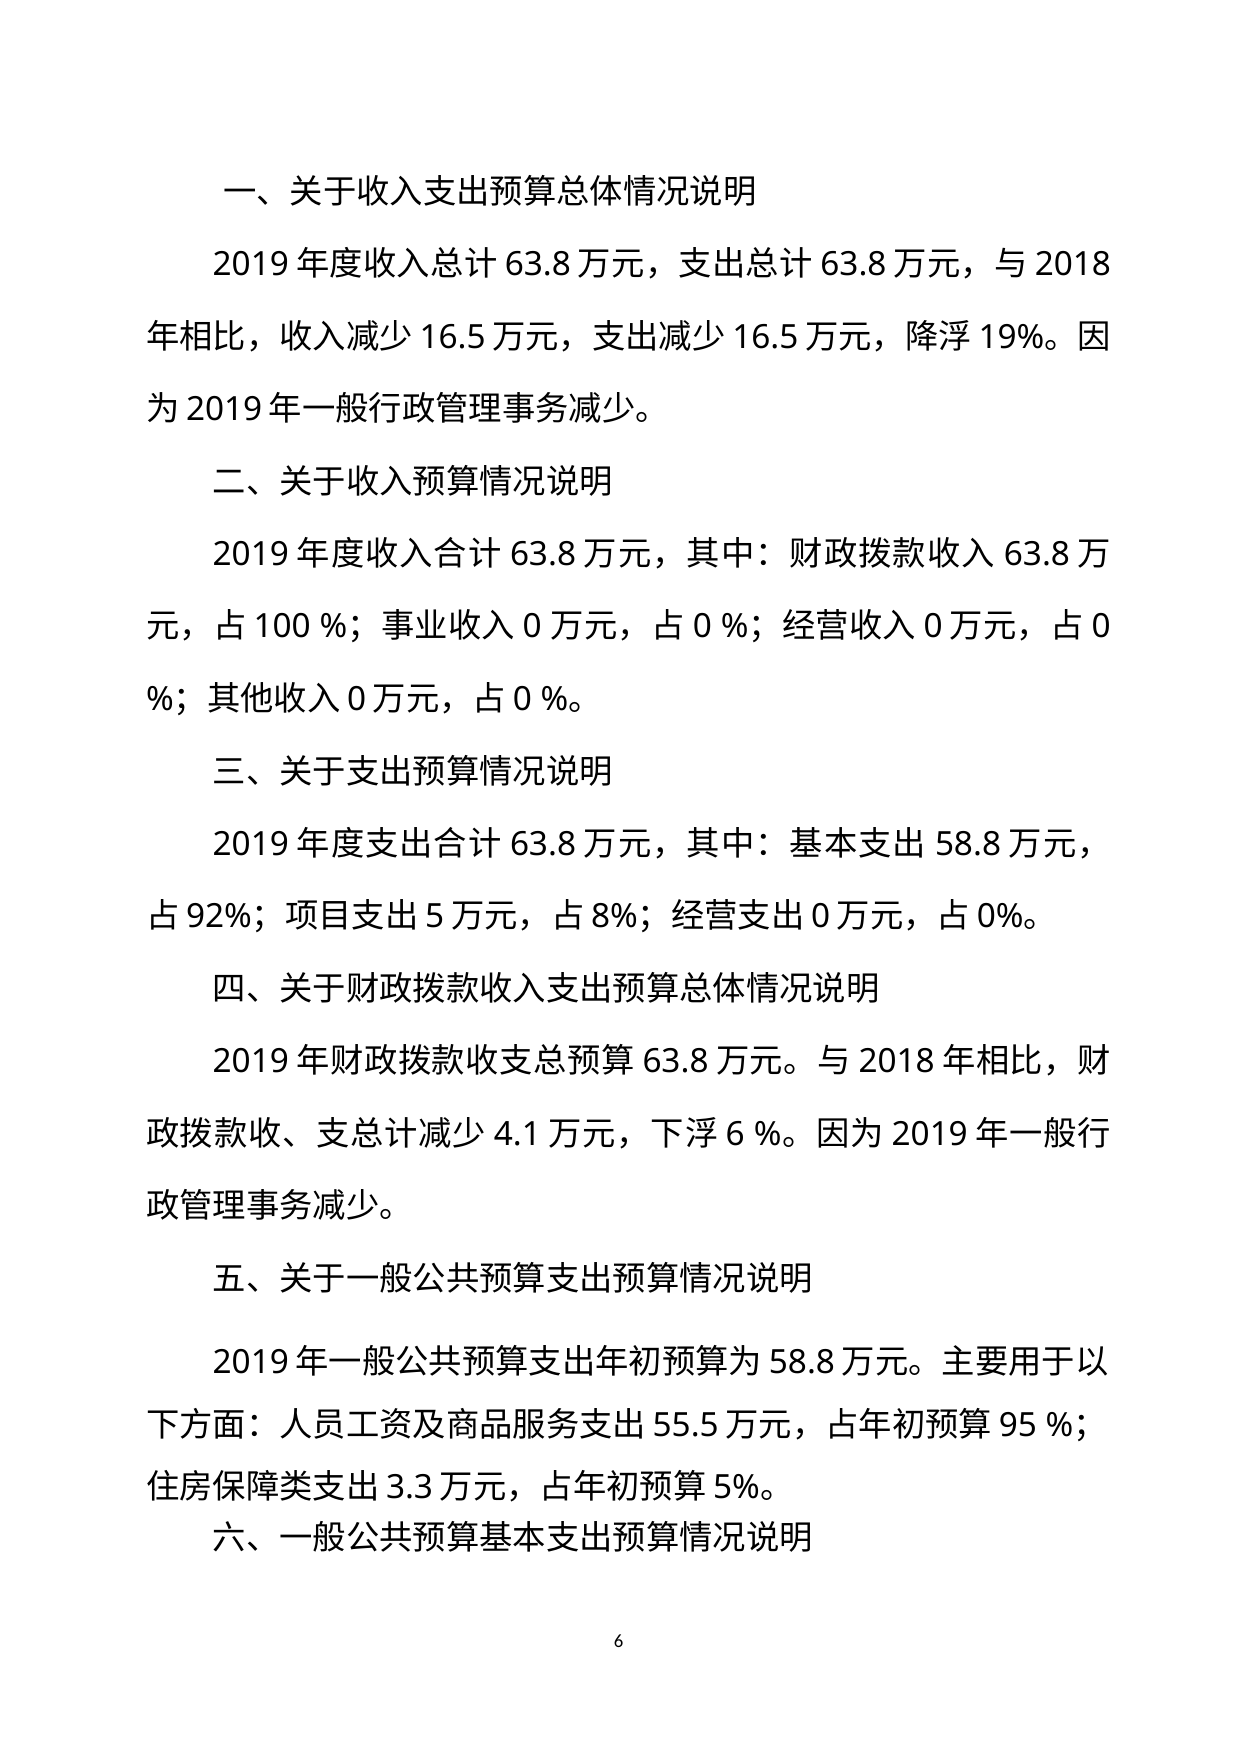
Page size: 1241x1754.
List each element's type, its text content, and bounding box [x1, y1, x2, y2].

text 2019年度支出合计63.8万元，其中：基本支出58.8万元，占92%；项目支出5万元，占8%；经营支出0万元，占0%。 [146, 817, 1111, 938]
text 一、关于收入支出预算总体情况说明 [189, 164, 1111, 213]
text 二、关于收入预算情况说明 [146, 454, 1111, 503]
text 三、关于支出预算情况说明 [146, 744, 1111, 793]
text 2019年一般公共预算支出年初预算为58.8万元。主要用于以下方面：人员工资及商品服务支出55.5万元，占年初预算95 %；住房保障类支出3.3万元，占年初预算5%。 [146, 1324, 1111, 1511]
text 2019年财政拨款收支总预算63.8万元。与2018年相比，财政拨款收、支总计减少4.1万元，下浮6 %。因为2019年一般行政管理事务减少。 [146, 1034, 1111, 1227]
text 四、关于财政拨款收入支出预算总体情况说明 [146, 962, 1111, 1010]
text 2019年度收入总计63.8万元，支出总计63.8万元，与2018年相比，收入减少16.5万元，支出减少16.5万元，降浮19%。因为2019年一般行政管理事务减少。 [146, 237, 1111, 430]
text 五、关于一般公共预算支出预算情况说明 [146, 1251, 1111, 1299]
text 2019年度收入合计63.8万元，其中：财政拨款收入63.8万元，占100 %；事业收入0 万元，占 0 %；经营收入0万元，占 0 %；其他收入0万元，占0 %。 [146, 527, 1111, 720]
text 六、一般公共预算基本支出预算情况说明 [146, 1511, 1111, 1559]
